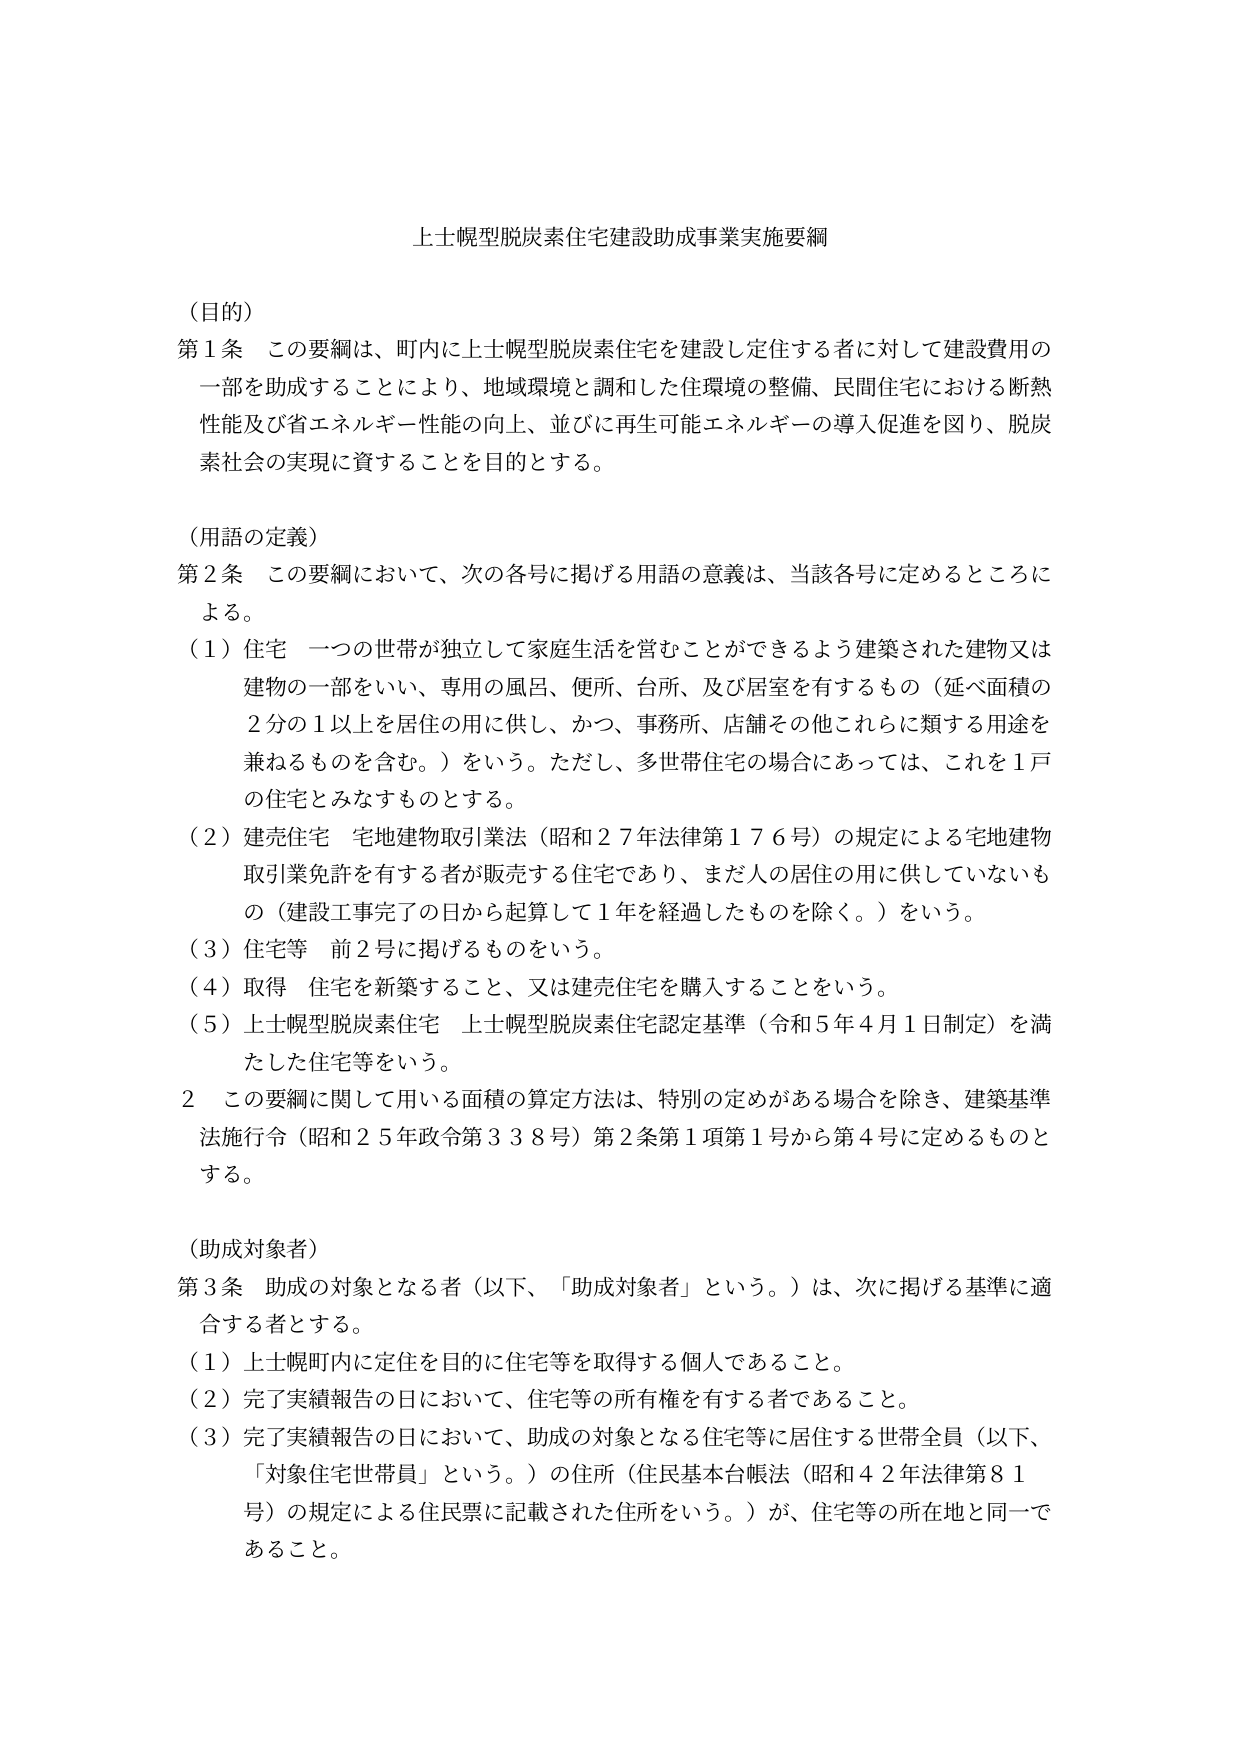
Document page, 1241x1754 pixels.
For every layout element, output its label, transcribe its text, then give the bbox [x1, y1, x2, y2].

text （１）住宅 一つの世帯が独立して家庭生活を営むことができるよう建築された建物又は建物の一部をいい、専用の風呂、便所、台所、及び居室を有するもの（延べ面積の２分の１以上を居住の用に供し、かつ、事務所、店舗その他これらに類する用途を兼ねるものを含む。）をいう。ただし、多世帯住宅の場合にあっては、これを１戸の住宅とみなすものとする。 [177, 629, 1063, 817]
text （目的） [177, 292, 1063, 329]
text （５）上士幌型脱炭素住宅 上士幌型脱炭素住宅認定基準（令和５年４月１日制定）を満たした住宅等をいう。 [177, 1004, 1063, 1079]
text 上士幌型脱炭素住宅建設助成事業実施要綱 [177, 217, 1063, 254]
text 第１条 この要綱は、町内に上士幌型脱炭素住宅を建設し定住する者に対して建設費用の一部を助成することにより、地域環境と調和した住環境の整備、民間住宅における断熱性能及び省エネルギー性能の向上、並びに再生可能エネルギーの導入促進を図り、脱炭素社会の実現に資することを目的とする。 [177, 329, 1063, 479]
text （助成対象者） [177, 1229, 1063, 1267]
text （３）住宅等 前２号に掲げるものをいう。 [177, 929, 1063, 967]
text （２）完了実績報告の日において、住宅等の所有権を有する者であること。 [177, 1379, 1063, 1417]
text （３）完了実績報告の日において、助成の対象となる住宅等に居住する世帯全員（以下、「対象住宅世帯員」という。）の住所（住民基本台帳法（昭和４２年法律第８１号）の規定による住民票に記載された住所をいう。）が、住宅等の所在地と同一であること。 [177, 1417, 1063, 1567]
text 第３条 助成の対象となる者（以下、「助成対象者」という。）は、次に掲げる基準に適合する者とする。 [177, 1267, 1063, 1342]
text 第２条 この要綱において、次の各号に掲げる用語の意義は、当該各号に定めるところによる。 [177, 554, 1063, 629]
text （１）上士幌町内に定住を目的に住宅等を取得する個人であること。 [177, 1342, 1063, 1379]
text （２）建売住宅 宅地建物取引業法（昭和２７年法律第１７６号）の規定による宅地建物取引業免許を有する者が販売する住宅であり、まだ人の居住の用に供していないもの（建設工事完了の日から起算して１年を経過したものを除く。）をいう。 [177, 817, 1063, 929]
text （用語の定義） [177, 517, 1063, 554]
text ２ この要綱に関して用いる面積の算定方法は、特別の定めがある場合を除き、建築基準法施行令（昭和２５年政令第３３８号）第２条第１項第１号から第４号に定めるものとする。 [177, 1079, 1063, 1192]
text （４）取得 住宅を新築すること、又は建売住宅を購入することをいう。 [177, 967, 1063, 1004]
